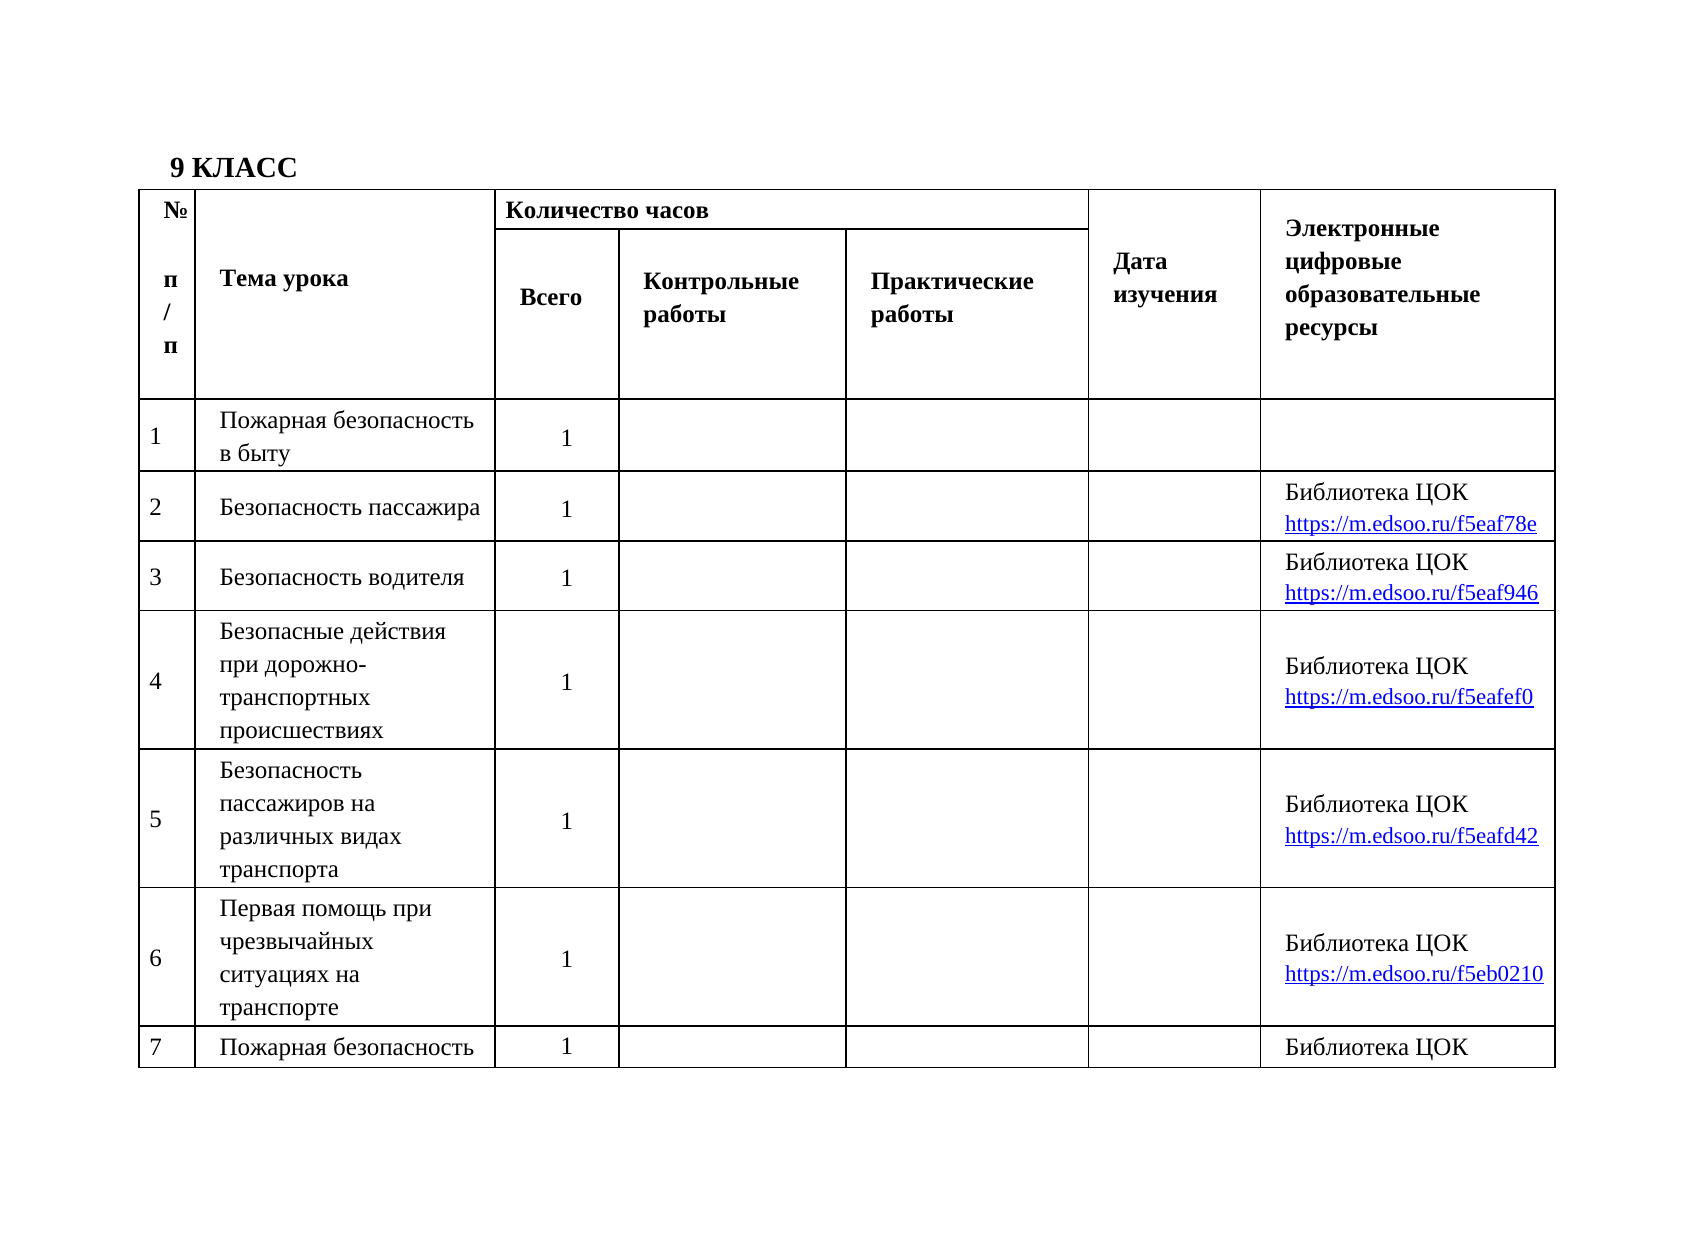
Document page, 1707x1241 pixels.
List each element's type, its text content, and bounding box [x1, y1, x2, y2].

table_cell 1 [496, 888, 618, 1025]
table_cell 1 [496, 542, 618, 609]
table_cell [847, 888, 1088, 1025]
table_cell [196, 1027, 494, 1067]
table_cell Контрольные работы [620, 230, 845, 398]
table_cell 1 [496, 611, 618, 748]
table_cell [847, 400, 1088, 470]
table_cell [1089, 611, 1260, 748]
text 9 КЛАСС [162, 150, 1557, 183]
table_cell Первая помощь при чрезвычайных ситуациях на транспорте [196, 888, 494, 1025]
table_cell 2 [140, 472, 194, 540]
table_header Тема урока [196, 190, 494, 398]
table_cell Безопасные действия при дорожно-транспортных происшествиях [196, 611, 494, 748]
table_cell Всего [496, 230, 618, 398]
table_cell 3 [140, 542, 194, 609]
table_cell 1 [496, 1027, 618, 1067]
table_cell Библиотека ЦОК https://m.edsoo.ru/f5eb0210 [1261, 888, 1554, 1025]
table_cell Безопасность пассажира [196, 472, 494, 540]
table_cell [620, 750, 845, 886]
table_cell [620, 472, 845, 540]
table_cell Безопасность пассажиров на различных видах транспорта [196, 750, 494, 886]
table_cell [847, 611, 1088, 748]
table_header Электронные цифровые образовательные ресурсы [1261, 190, 1554, 398]
table_cell [847, 472, 1088, 540]
table_cell Библиотека ЦОК https://m.edsoo.ru/f5eaf946 [1261, 542, 1554, 609]
table_cell [1089, 472, 1260, 540]
table_cell Пожарная безопасность в быту [196, 400, 494, 470]
table_cell Безопасность водителя [196, 542, 494, 609]
table_cell [847, 542, 1088, 609]
table_header Дата изучения [1089, 190, 1260, 398]
table_header Количество часов [496, 190, 1088, 228]
table_cell [1089, 542, 1260, 609]
table_cell [847, 1027, 1088, 1067]
table_cell 1 [496, 400, 618, 470]
table_cell [847, 750, 1088, 886]
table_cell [1261, 1027, 1554, 1067]
table_cell 1 [140, 400, 194, 470]
table_cell [620, 611, 845, 748]
table_cell [620, 1027, 845, 1067]
table_header № п/п [140, 190, 194, 398]
table_cell [1089, 888, 1260, 1025]
table_cell Библиотека ЦОК https://m.edsoo.ru/f5eafd42 [1261, 750, 1554, 886]
table_cell [1089, 400, 1260, 470]
table_cell [1089, 1027, 1260, 1067]
table_cell Библиотека ЦОК https://m.edsoo.ru/f5eaf78e [1261, 472, 1554, 540]
table_cell [1261, 400, 1554, 470]
table_cell 1 [496, 750, 618, 886]
table_cell Библиотека ЦОК https://m.edsoo.ru/f5eafef0 [1261, 611, 1554, 748]
table_cell [1089, 750, 1260, 886]
table_cell [620, 400, 845, 470]
table_cell 4 [140, 611, 194, 748]
table_cell 6 [140, 888, 194, 1025]
table_cell [620, 542, 845, 609]
table_cell Практические работы [847, 230, 1088, 398]
table_cell 7 [140, 1027, 194, 1067]
table_cell [620, 888, 845, 1025]
table_cell 1 [496, 472, 618, 540]
table_cell 5 [140, 750, 194, 886]
